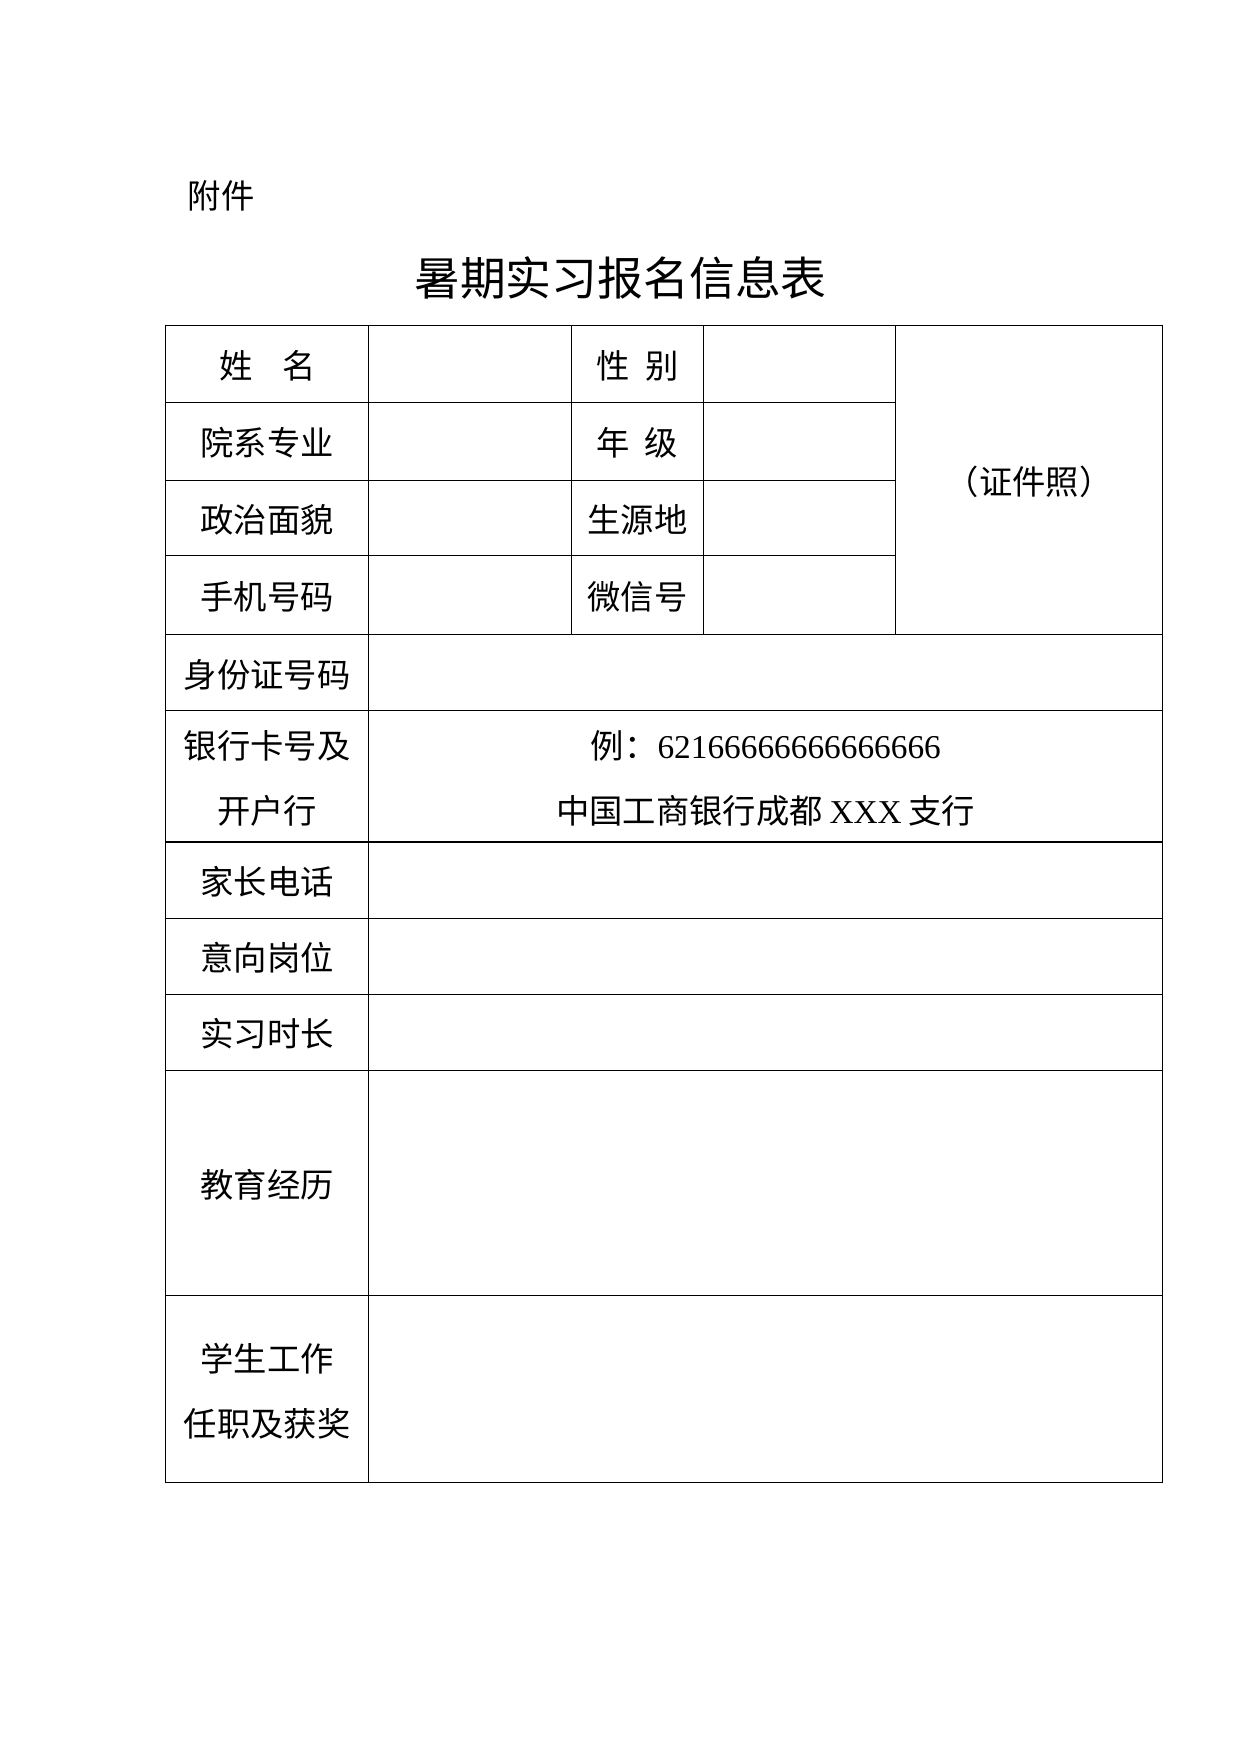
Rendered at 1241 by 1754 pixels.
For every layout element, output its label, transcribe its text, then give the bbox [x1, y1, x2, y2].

table_cell [704, 481, 895, 555]
text 暑期实习报名信息表 [187, 227, 1053, 324]
table_header （证件照） [896, 326, 1162, 634]
table_cell 银行卡号及开户行 [166, 711, 368, 841]
table_cell [704, 556, 895, 634]
table_header [704, 326, 895, 402]
table_header 姓 名 [166, 326, 368, 402]
table_cell [369, 1071, 1162, 1295]
table_cell 教育经历 [166, 1071, 368, 1295]
table_cell [369, 403, 571, 480]
table_cell 学生工作 任职及获奖 [166, 1296, 368, 1482]
table_cell 院系专业 [166, 403, 368, 480]
text 附件 [187, 162, 1053, 227]
table_cell 身份证号码 [166, 635, 368, 710]
table_cell [369, 919, 1162, 993]
table_cell 生源地 [572, 481, 703, 555]
table_cell 微信号 [572, 556, 703, 634]
table_cell [369, 1296, 1162, 1482]
table_cell [369, 635, 1162, 710]
table_cell 政治面貌 [166, 481, 368, 555]
table_cell 例：62166666666666666 中国工商银行成都XXX支行 [369, 711, 1162, 841]
table_cell 实习时长 [166, 995, 368, 1069]
table_header [369, 326, 571, 402]
table_cell [704, 403, 895, 480]
table_cell 手机号码 [166, 556, 368, 634]
table_cell 意向岗位 [166, 919, 368, 993]
table_cell [369, 556, 571, 634]
table_cell [369, 995, 1162, 1069]
table_cell 年 级 [572, 403, 703, 480]
table_cell 家长电话 [166, 843, 368, 917]
table_header 性 别 [572, 326, 703, 402]
table_cell [369, 843, 1162, 917]
table_cell [369, 481, 571, 555]
